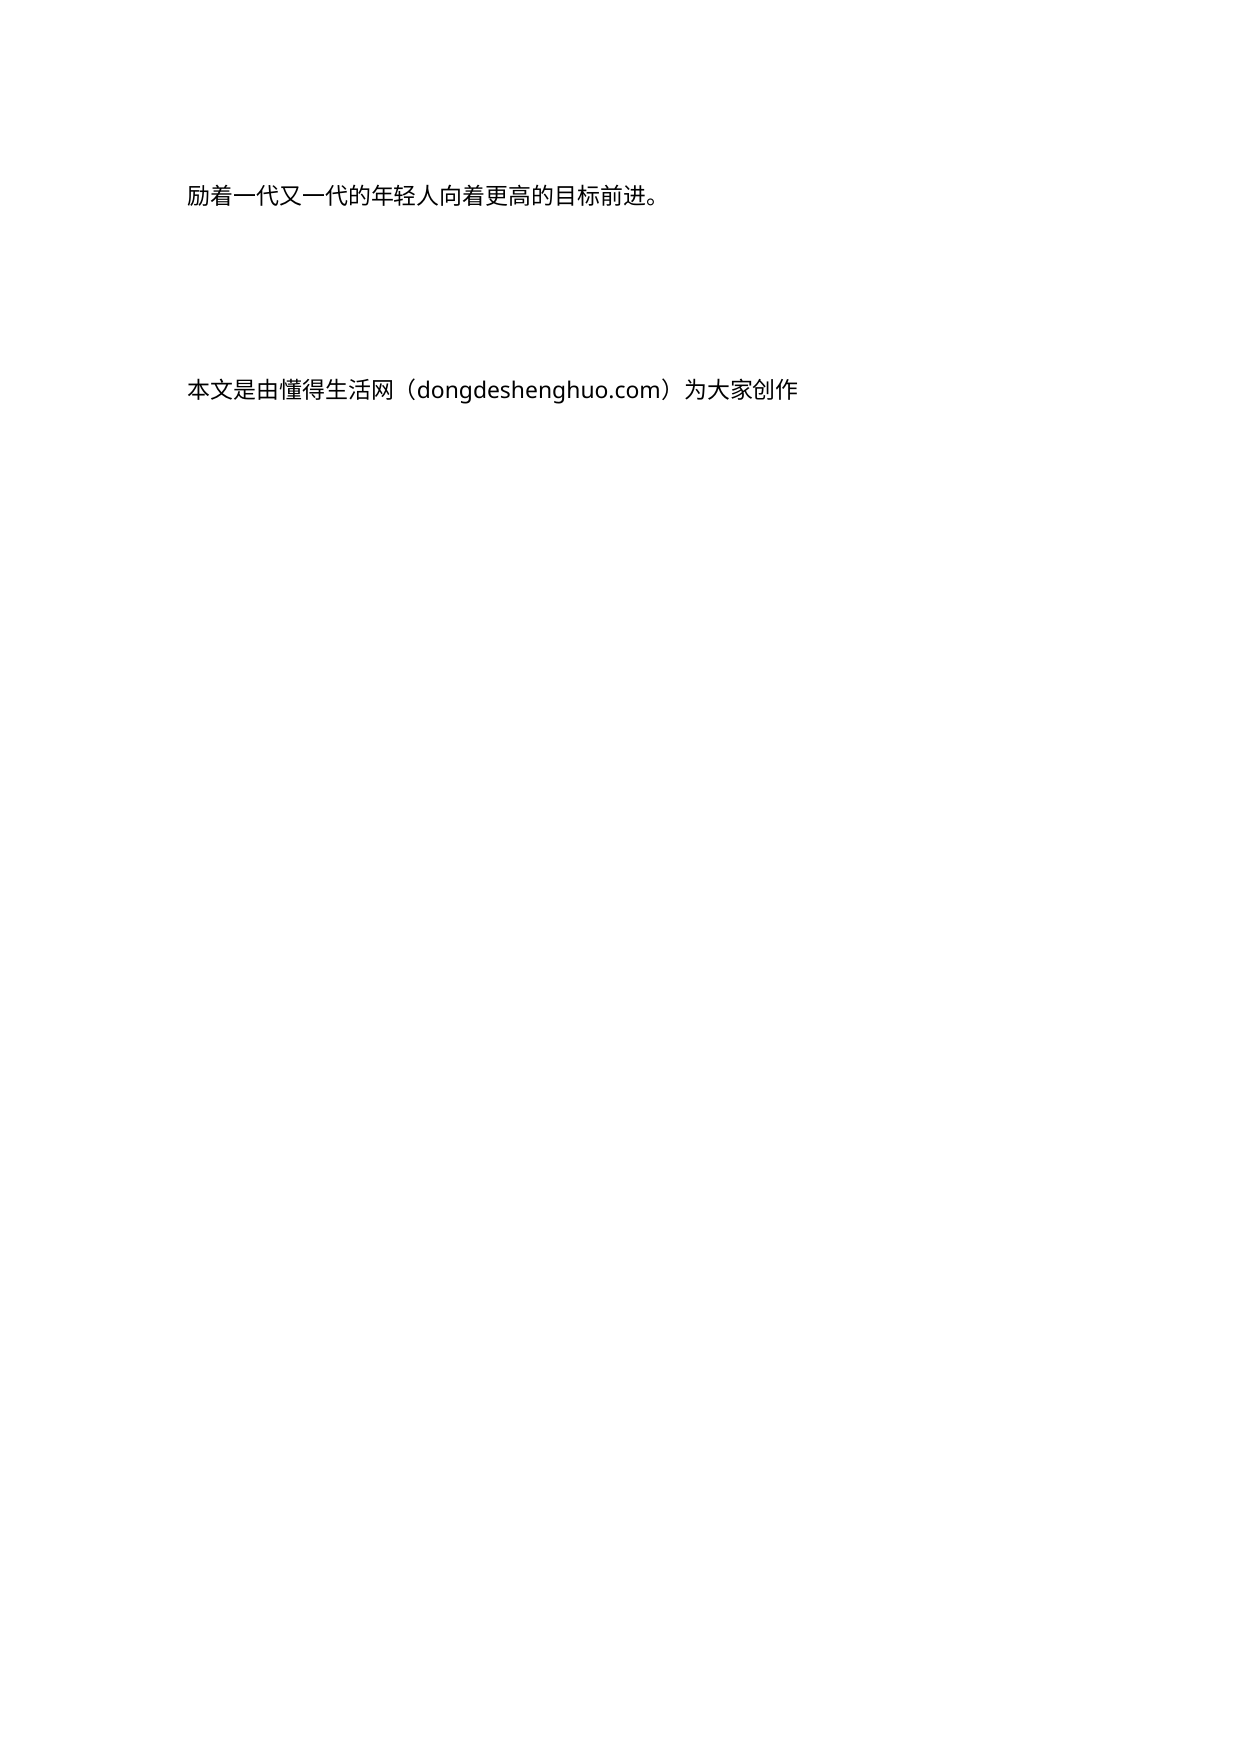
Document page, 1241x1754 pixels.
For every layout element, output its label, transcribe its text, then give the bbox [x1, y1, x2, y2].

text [187, 162, 1053, 227]
text 本文是由懂得生活网（dongdeshenghuo.com）为大家创作 [187, 356, 1053, 421]
